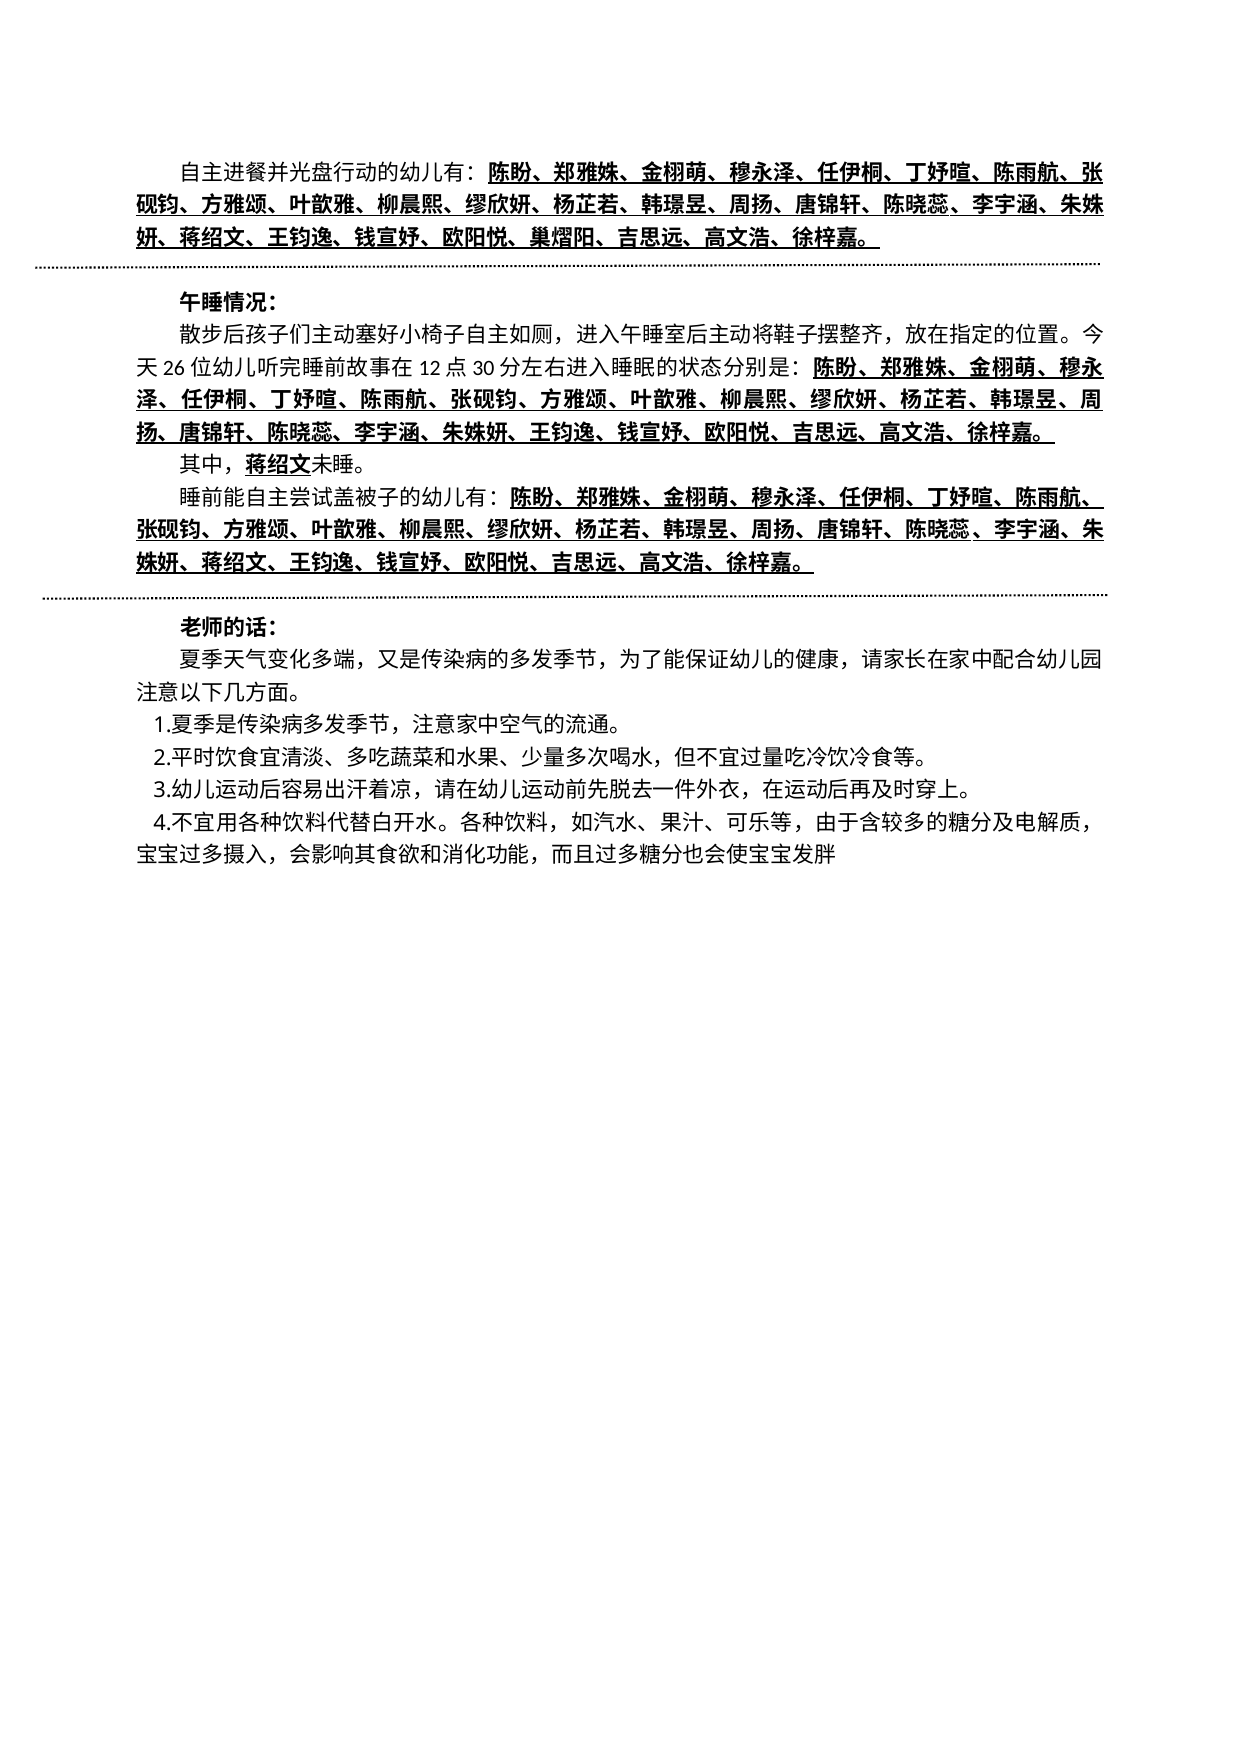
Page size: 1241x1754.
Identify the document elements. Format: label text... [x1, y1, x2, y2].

text 其中，蒋绍文未睡。 [136, 447, 1104, 479]
text 午睡情况： [136, 284, 1104, 317]
text 散步后孩子们主动塞好小椅子自主如厕，进入午睡室后主动将鞋子摆整齐，放在指定的位置。今天26位幼儿听完睡前故事在12点30分左右进入睡眠的状态分别是：陈盼、郑雅姝、金栩萌、穆永泽、任伊桐、丁妤暄、陈雨航、张砚钧、方雅颂、叶歆雅、柳晨熙、缪欣妍、杨芷若、韩璟昱、周扬、唐锦轩、陈晓蕊、李宇涵、朱姝妍、王钧逸、钱宣妤、欧阳悦、吉思远、高文浩、徐梓嘉。 [136, 317, 1104, 447]
text 睡前能自主尝试盖被子的幼儿有：陈盼、郑雅姝、金栩萌、穆永泽、任伊桐、丁妤暄、陈雨航、张砚钧、方雅颂、叶歆雅、柳晨熙、缪欣妍、杨芷若、韩璟昱、周扬、唐锦轩、陈晓蕊、李宇涵、朱姝妍、蒋绍文、王钧逸、钱宣妤、欧阳悦、吉思远、高文浩、徐梓嘉。 [136, 479, 1104, 577]
text 老师的话： [136, 609, 1104, 642]
text 自主进餐并光盘行动的幼儿有：陈盼、郑雅姝、金栩萌、穆永泽、任伊桐、丁妤暄、陈雨航、张砚钧、方雅颂、叶歆雅、柳晨熙、缪欣妍、杨芷若、韩璟昱、周扬、唐锦轩、陈晓蕊、李宇涵、朱姝妍、蒋绍文、王钧逸、钱宣妤、欧阳悦、巢熠阳、吉思远、高文浩、徐梓嘉。 [136, 154, 1104, 252]
list 夏季天气变化多端，又是传染病的多发季节，为了能保证幼儿的健康，请家长在家中配合幼儿园注意以下几方面。 1.夏季是传染病多发季节，注意家中空气的流通。 2.平时饮食宜清淡、多吃蔬菜和水果、少量多次喝水，但不宜过量吃冷饮冷食等。 3.幼儿运动后容易出汗着凉，请在幼儿运动前先脱去一件外衣，在运动后再及时穿上。 4.不宜用各种饮料代替白开水。各种饮料，如汽水、果汁、可乐等，由于含较多的糖分及电解质，宝宝过多摄入，会影响其食欲和消化功能，而且过多糖分也会使宝宝发胖 [136, 642, 1104, 869]
